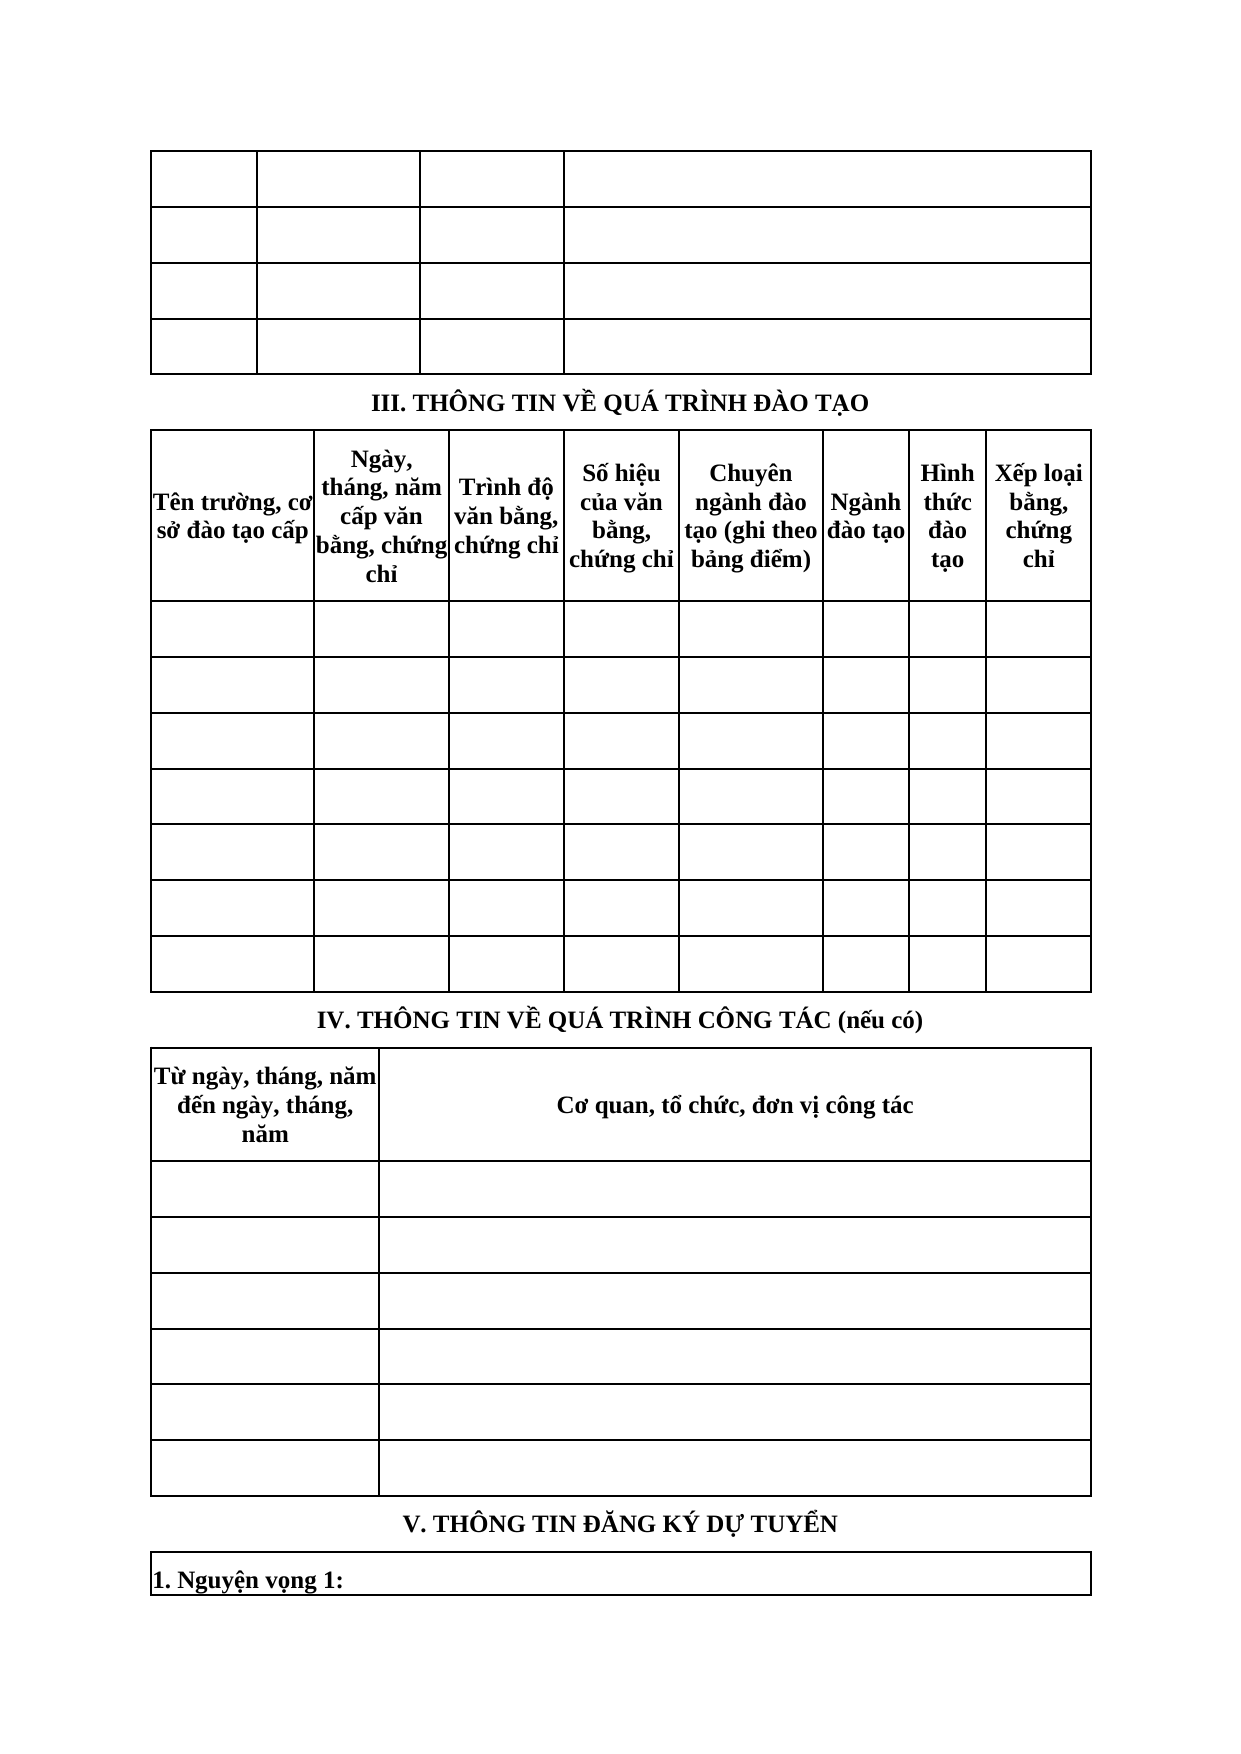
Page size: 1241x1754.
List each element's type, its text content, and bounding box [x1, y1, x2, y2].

table_cell [315, 658, 448, 712]
table_cell [152, 320, 256, 373]
table_cell [152, 825, 313, 879]
table_cell [152, 881, 313, 935]
table_cell [824, 937, 908, 991]
table_cell [152, 1385, 378, 1439]
table_cell [824, 881, 908, 935]
table_header Cơ quan, tổ chức, đơn vị công tác [380, 1049, 1090, 1160]
table_cell [987, 881, 1090, 935]
table_cell [315, 770, 448, 823]
table_cell [987, 770, 1090, 823]
table_cell [680, 881, 822, 935]
table_cell [450, 770, 563, 823]
table_cell [450, 602, 563, 656]
table_cell [315, 825, 448, 879]
table_cell [380, 1441, 1090, 1495]
table_cell [450, 714, 563, 767]
table_cell [152, 152, 256, 206]
table_cell [565, 208, 1090, 262]
text IV. THÔNG TIN VỀ QUÁ TRÌNH CÔNG TÁC (nếu có) [150, 1005, 1090, 1034]
table_cell [152, 1441, 378, 1495]
table_cell [910, 881, 985, 935]
table_cell [315, 602, 448, 656]
table_cell [565, 152, 1090, 206]
table_cell [152, 264, 256, 317]
table_cell [421, 208, 563, 262]
text III. THÔNG TIN VỀ QUÁ TRÌNH ĐÀO TẠO [150, 388, 1090, 417]
table_cell [910, 602, 985, 656]
table_cell [680, 658, 822, 712]
table_cell [987, 714, 1090, 767]
table_header Tên trường, cơ sở đào tạo cấp [152, 431, 313, 600]
table_cell [565, 264, 1090, 317]
table_cell [258, 264, 419, 317]
table_cell [152, 1162, 378, 1216]
table_cell [565, 881, 678, 935]
table_cell [565, 937, 678, 991]
table_cell [152, 1330, 378, 1383]
table_cell [380, 1274, 1090, 1327]
table_cell [824, 658, 908, 712]
table_cell [450, 881, 563, 935]
table_cell [380, 1330, 1090, 1383]
table_cell [565, 602, 678, 656]
table_cell [565, 825, 678, 879]
table_cell [450, 937, 563, 991]
table_cell [910, 714, 985, 767]
table_cell [987, 658, 1090, 712]
table_cell [910, 825, 985, 879]
table_cell [152, 602, 313, 656]
table_cell [380, 1385, 1090, 1439]
table_cell [152, 208, 256, 262]
table_cell [258, 208, 419, 262]
table_header Xếp loại bằng, chứng chỉ [987, 431, 1090, 600]
table_cell [680, 770, 822, 823]
table_cell [450, 825, 563, 879]
table_header Chuyên ngành đào tạo (ghi theo bảng điểm) [680, 431, 822, 600]
table_cell [258, 152, 419, 206]
table_cell [824, 714, 908, 767]
table_cell [565, 770, 678, 823]
table_cell [258, 320, 419, 373]
table_header Ngành đào tạo [824, 431, 908, 600]
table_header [152, 1553, 1090, 1594]
table_cell [315, 937, 448, 991]
table_cell [152, 1218, 378, 1272]
table_cell [152, 937, 313, 991]
table_cell [421, 320, 563, 373]
table_header Trình độ văn bằng, chứng chỉ [450, 431, 563, 600]
table_cell [380, 1218, 1090, 1272]
table_cell [152, 770, 313, 823]
table_cell [315, 714, 448, 767]
table_cell [565, 714, 678, 767]
table_cell [680, 602, 822, 656]
table_cell [680, 937, 822, 991]
table_cell [152, 1274, 378, 1327]
table_cell [421, 264, 563, 317]
table_header Ngày, tháng, năm cấp văn bằng, chứng chỉ [315, 431, 448, 600]
table_cell [987, 602, 1090, 656]
table_cell [910, 937, 985, 991]
table_cell [824, 770, 908, 823]
table_cell [824, 602, 908, 656]
table_cell [380, 1162, 1090, 1216]
table_cell [824, 825, 908, 879]
text V. THÔNG TIN ĐĂNG KÝ DỰ TUYỂN [150, 1509, 1090, 1538]
table_cell [910, 658, 985, 712]
table_cell [987, 937, 1090, 991]
table_header Từ ngày, tháng, năm đến ngày, tháng, năm [152, 1049, 378, 1160]
table_cell [680, 714, 822, 767]
table_cell [450, 658, 563, 712]
table_cell [987, 825, 1090, 879]
table_header Hình thức đào tạo [910, 431, 985, 600]
table_cell [680, 825, 822, 879]
table_cell [421, 152, 563, 206]
table_cell [910, 770, 985, 823]
table_header Số hiệu của văn bằng, chứng chỉ [565, 431, 678, 600]
table_cell [565, 658, 678, 712]
table_cell [565, 320, 1090, 373]
table_cell [315, 881, 448, 935]
table_cell [152, 714, 313, 767]
table_cell [152, 658, 313, 712]
